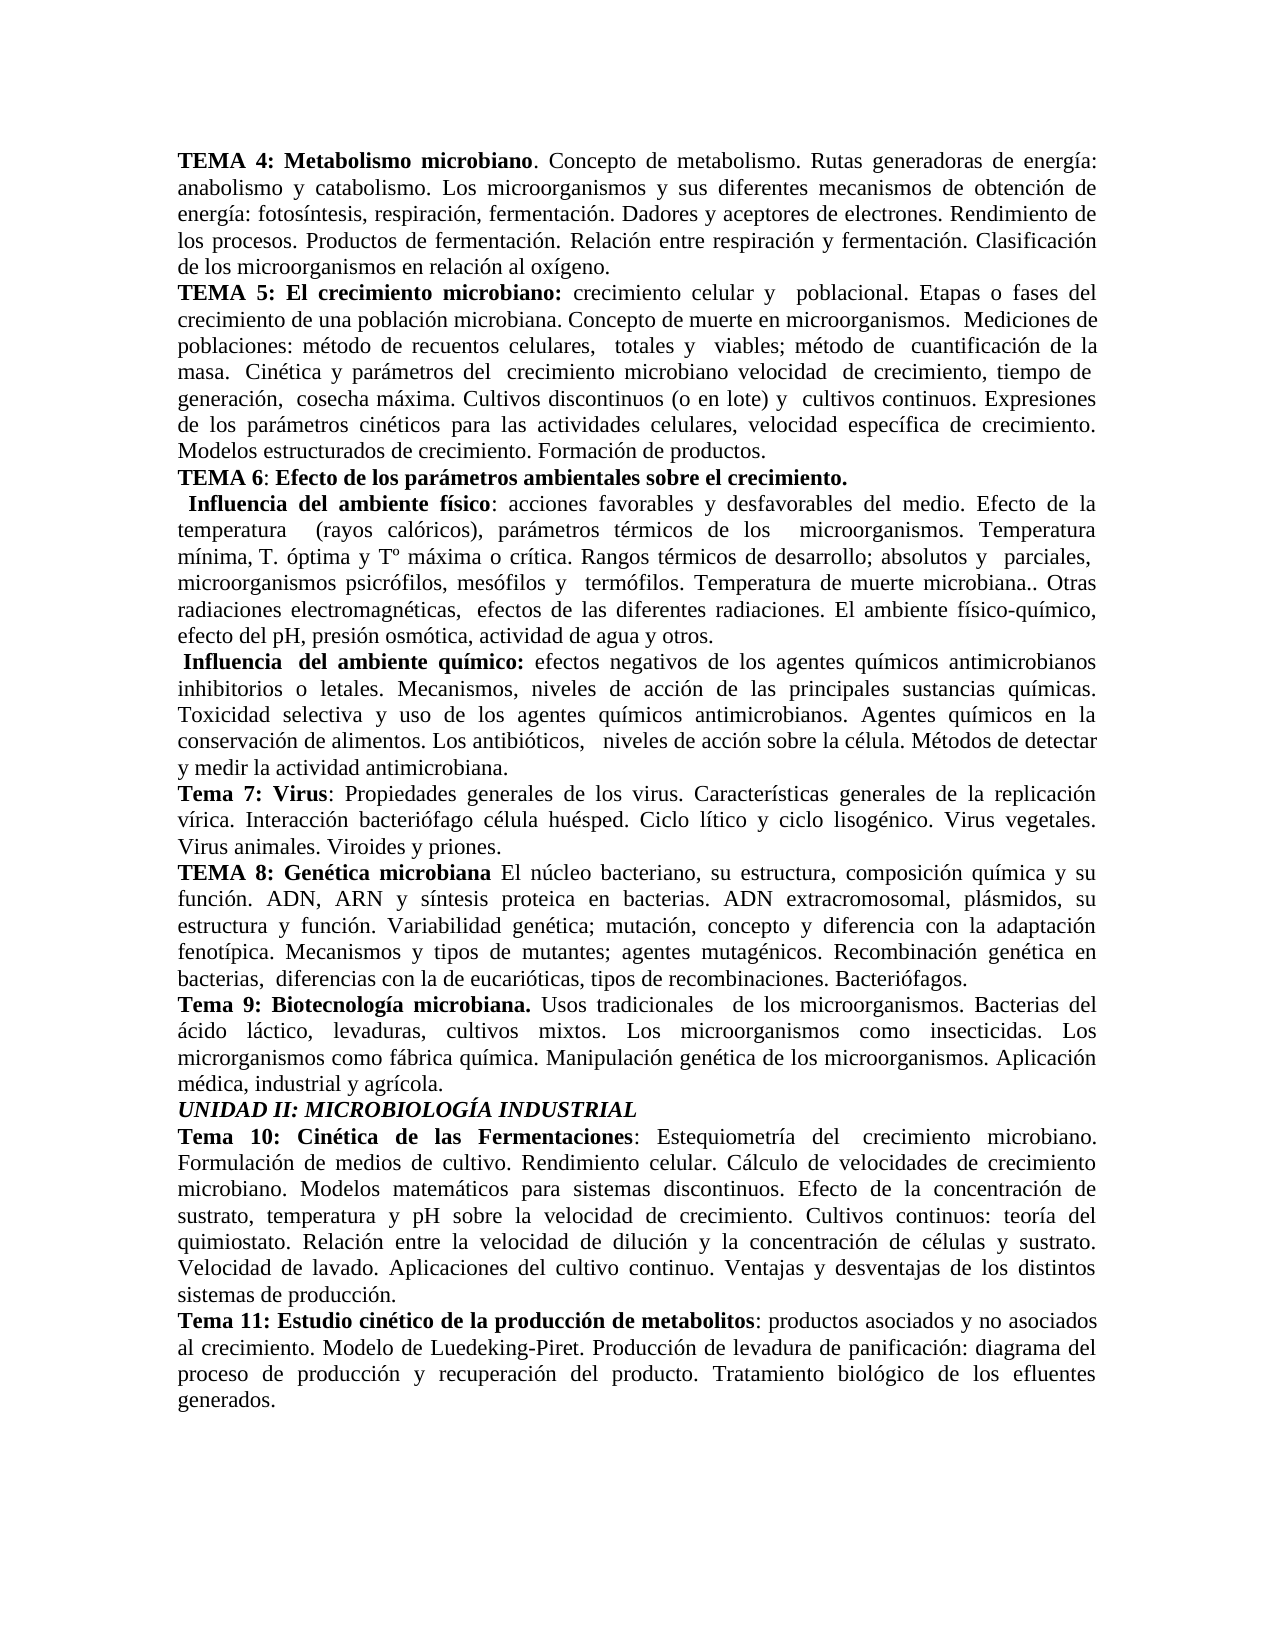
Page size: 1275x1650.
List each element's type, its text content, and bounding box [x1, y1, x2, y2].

text TEMA 8: Genética microbiana El núcleo bacteriano, su estructura, composición química y su función. ADN, ARN y síntesis proteica en bacterias. ADN extracromosomal, plásmidos, su estructura y función. Variabilidad genética; mutación, concepto y diferencia con la adaptación fenotípica. Mecanismos y tipos de mutantes; agentes mutagénicos. Recombinación genética en bacterias, diferencias con la de eucarióticas, tipos de recombinaciones. Bacteriófagos. [177, 859, 1098, 991]
text TEMA 4: Metabolismo microbiano. Concepto de metabolismo. Rutas generadoras de energía: anabolismo y catabolismo. Los microorganismos y sus diferentes mecanismos de obtención de energía: fotosíntesis, respiración, fermentación. Dadores y aceptores de electrones. Rendimiento de los procesos. Productos de fermentación. Relación entre respiración y fermentación. Clasificación de los microorganismos en relación al oxígeno. [177, 148, 1098, 279]
text UNIDAD II: MICROBIOLOGÍA INDUSTRIAL [177, 1096, 1098, 1123]
text Tema 9: Biotecnología microbiana. Usos tradicionales de los microorganismos. Bacterias del ácido láctico, levaduras, cultivos mixtos. Los microorganismos como insecticidas. Los microrganismos como fábrica química. Manipulación genética de los microorganismos. Aplicación médica, industrial y agrícola. [177, 991, 1098, 1096]
text TEMA 6: Efecto de los parámetros ambientales sobre el crecimiento. [177, 464, 1098, 490]
text Tema 10: Cinética de las Fermentaciones: Estequiometría del crecimiento microbiano. Formulación de medios de cultivo. Rendimiento celular. Cálculo de velocidades de crecimiento microbiano. Modelos matemáticos para sistemas discontinuos. Efecto de la concentración de sustrato, temperatura y pH sobre la velocidad de crecimiento. Cultivos continuos: teoría del quimiostato. Relación entre la velocidad de dilución y la concentración de células y sustrato. Velocidad de lavado. Aplicaciones del cultivo continuo. Ventajas y desventajas de los distintos sistemas de producción. [177, 1123, 1098, 1307]
text Influencia del ambiente físico: acciones favorables y desfavorables del medio. Efecto de la temperatura (rayos calóricos), parámetros térmicos de los microorganismos. Temperatura mínima, T. óptima y Tº máxima o crítica. Rangos térmicos de desarrollo; absolutos y parciales, microorganismos psicrófilos, mesófilos y termófilos. Temperatura de muerte microbiana.. Otras radiaciones electromagnéticas, efectos de las diferentes radiaciones. El ambiente físico-químico, efecto del pH, presión osmótica, actividad de agua y otros. [177, 490, 1098, 648]
text Tema 11: Estudio cinético de la producción de metabolitos: productos asociados y no asociados al crecimiento. Modelo de Luedeking-Piret. Producción de levadura de panificación: diagrama del proceso de producción y recuperación del producto. Tratamiento biológico de los efluentes generados. [177, 1307, 1098, 1413]
text Tema 7: Virus: Propiedades generales de los virus. Características generales de la replicación vírica. Interacción bacteriófago célula huésped. Ciclo lítico y ciclo lisogénico. Virus vegetales. Virus animales. Viroides y priones. [177, 780, 1098, 859]
text Influencia del ambiente químico: efectos negativos de los agentes químicos antimicrobianos inhibitorios o letales. Mecanismos, niveles de acción de las principales sustancias químicas. Toxicidad selectiva y uso de los agentes químicos antimicrobianos. Agentes químicos en la conservación de alimentos. Los antibióticos, niveles de acción sobre la célula. Métodos de detectar y medir la actividad antimicrobiana. [177, 648, 1098, 780]
text TEMA 5: El crecimiento microbiano: crecimiento celular y poblacional. Etapas o fases del crecimiento de una población microbiana. Concepto de muerte en microorganismos. Mediciones de poblaciones: método de recuentos celulares, totales y viables; método de cuantificación de la masa. Cinética y parámetros del crecimiento microbiano velocidad de crecimiento, tiempo de generación, cosecha máxima. Cultivos discontinuos (o en lote) y cultivos continuos. Expresiones de los parámetros cinéticos para las actividades celulares, velocidad específica de crecimiento. Modelos estructurados de crecimiento. Formación de productos. [177, 279, 1098, 464]
